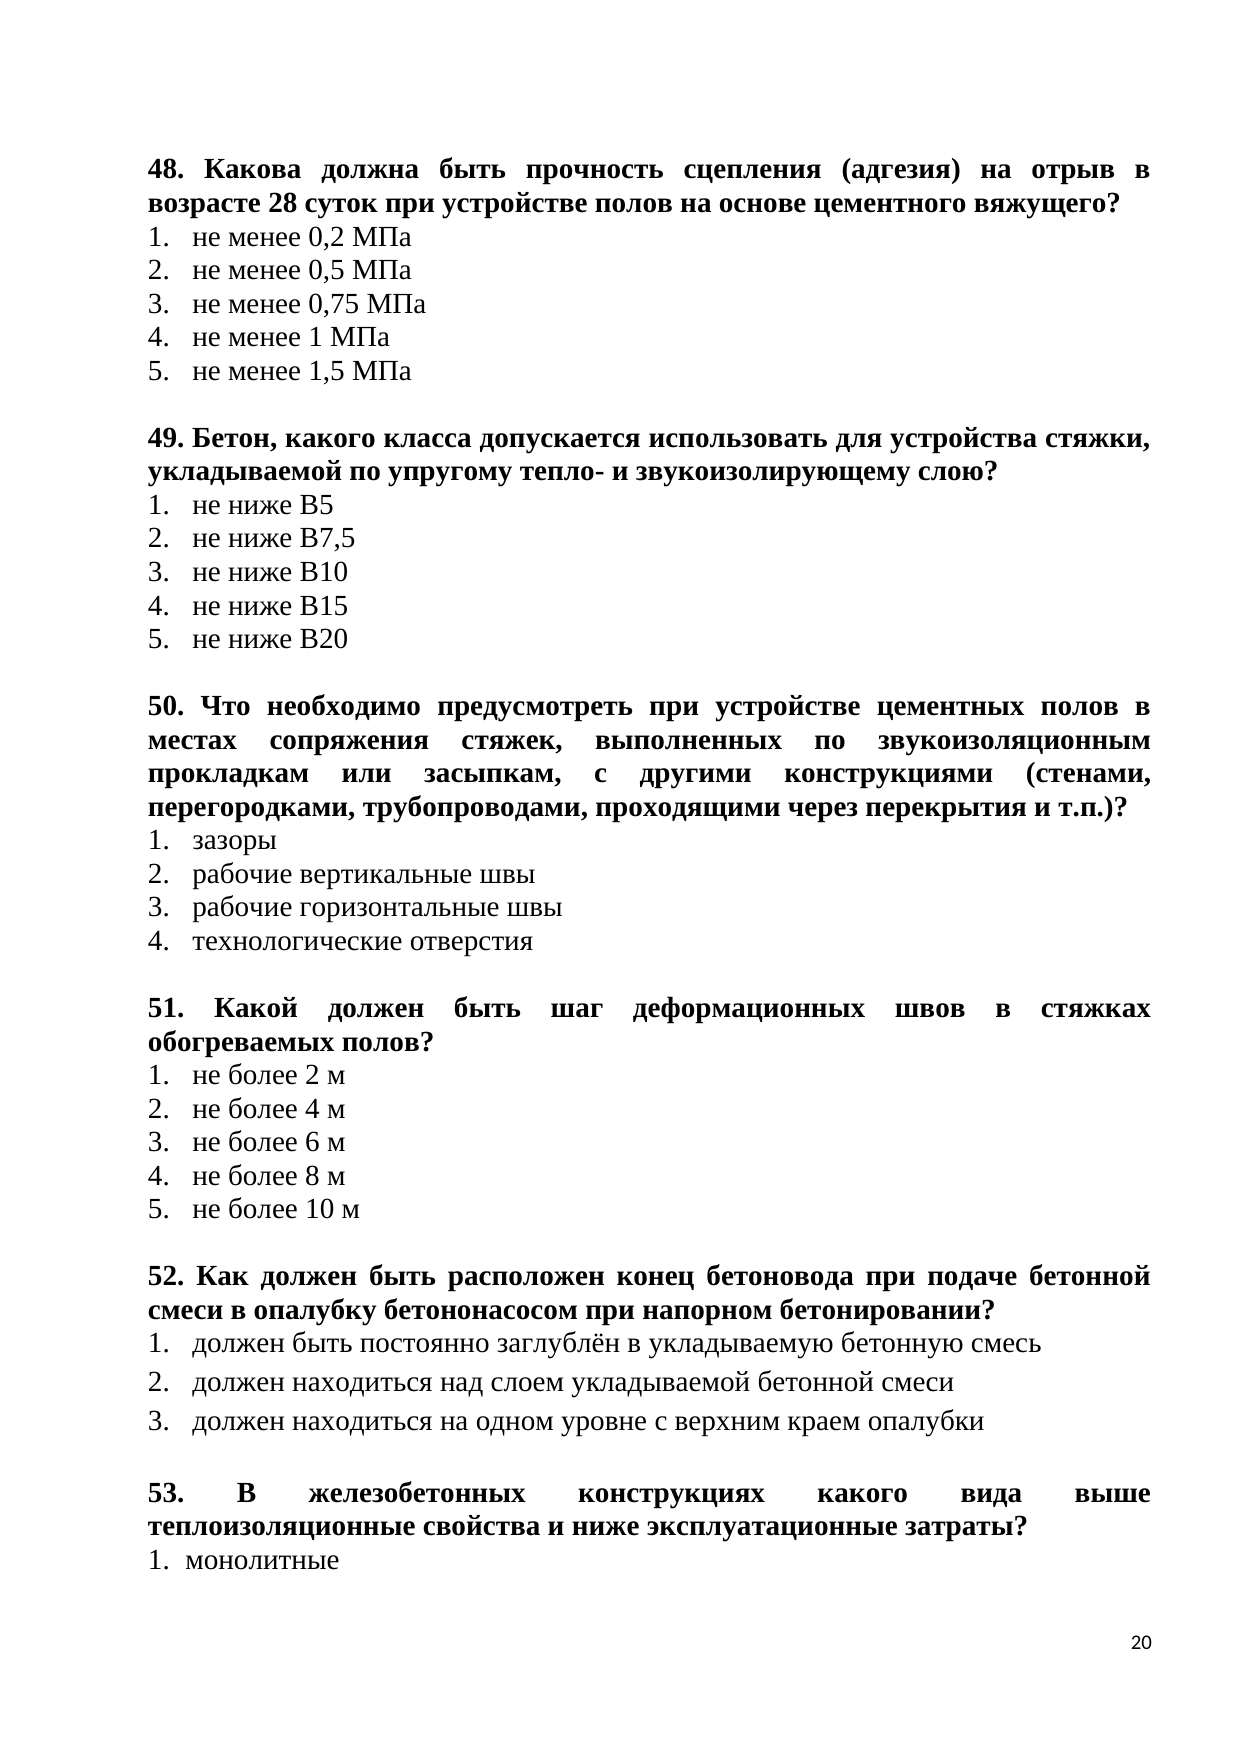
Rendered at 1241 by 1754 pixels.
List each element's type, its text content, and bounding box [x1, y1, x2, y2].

list рабочие горизонтальные швы [148, 889, 1152, 923]
list не более 2 м [148, 1057, 1152, 1091]
list не менее 0,5 МПа [148, 252, 1152, 286]
list не менее 1 МПа [148, 319, 1152, 353]
list не менее 1,5 МПа [148, 353, 1152, 386]
text 53. В железобетонных конструкциях какого вида выше теплоизоляционные свойства и ниже эксплуатационные затраты? [148, 1475, 1152, 1542]
text 48. Какова должна быть прочность сцепления (адгезия) на отрыв в возрасте 28 суток при устройстве полов на основе цементного вяжущего? [148, 152, 1152, 219]
text 51. Какой должен быть шаг деформационных швов в стяжках обогреваемых полов? [148, 990, 1152, 1057]
list не ниже В10 [148, 554, 1152, 588]
list технологические отверстия [148, 923, 1152, 957]
text 49. Бетон, какого класса допускается использовать для устройства стяжки, укладываемой по упругому тепло- и звукоизолирующему слою? [148, 420, 1152, 487]
list не более 6 м [148, 1124, 1152, 1158]
text 50. Что необходимо предусмотреть при устройстве цементных полов в местах сопряжения стяжек, выполненных по звукоизоляционным прокладкам или засыпкам, с другими конструкциями (стенами, перегородками, трубопроводами, проходящими через перекрытия и т.п.)? [148, 688, 1152, 822]
list рабочие вертикальные швы [148, 856, 1152, 889]
list не более 10 м [148, 1191, 1152, 1225]
list не менее 0,75 МПа [148, 286, 1152, 319]
list не ниже В5 [148, 487, 1152, 521]
list должен находиться на одном уровне с верхним краем опалубки [148, 1403, 1152, 1436]
list должен находиться над слоем укладываемой бетонной смеси [148, 1364, 1152, 1398]
list зазоры [148, 822, 1152, 856]
list не более 4 м [148, 1091, 1152, 1124]
list не ниже В15 [148, 588, 1152, 621]
list не более 8 м [148, 1158, 1152, 1191]
list не ниже В7,5 [148, 521, 1152, 554]
list должен быть постоянно заглублён в укладываемую бетонную смесь [148, 1326, 1152, 1359]
list не ниже В20 [148, 621, 1152, 655]
list не менее 0,2 МПа [148, 219, 1152, 252]
list монолитные [148, 1542, 1152, 1575]
text 52. Как должен быть расположен конец бетоновода при подаче бетонной смеси в опалубку бетононасосом при напорном бетонировании? [148, 1258, 1152, 1326]
